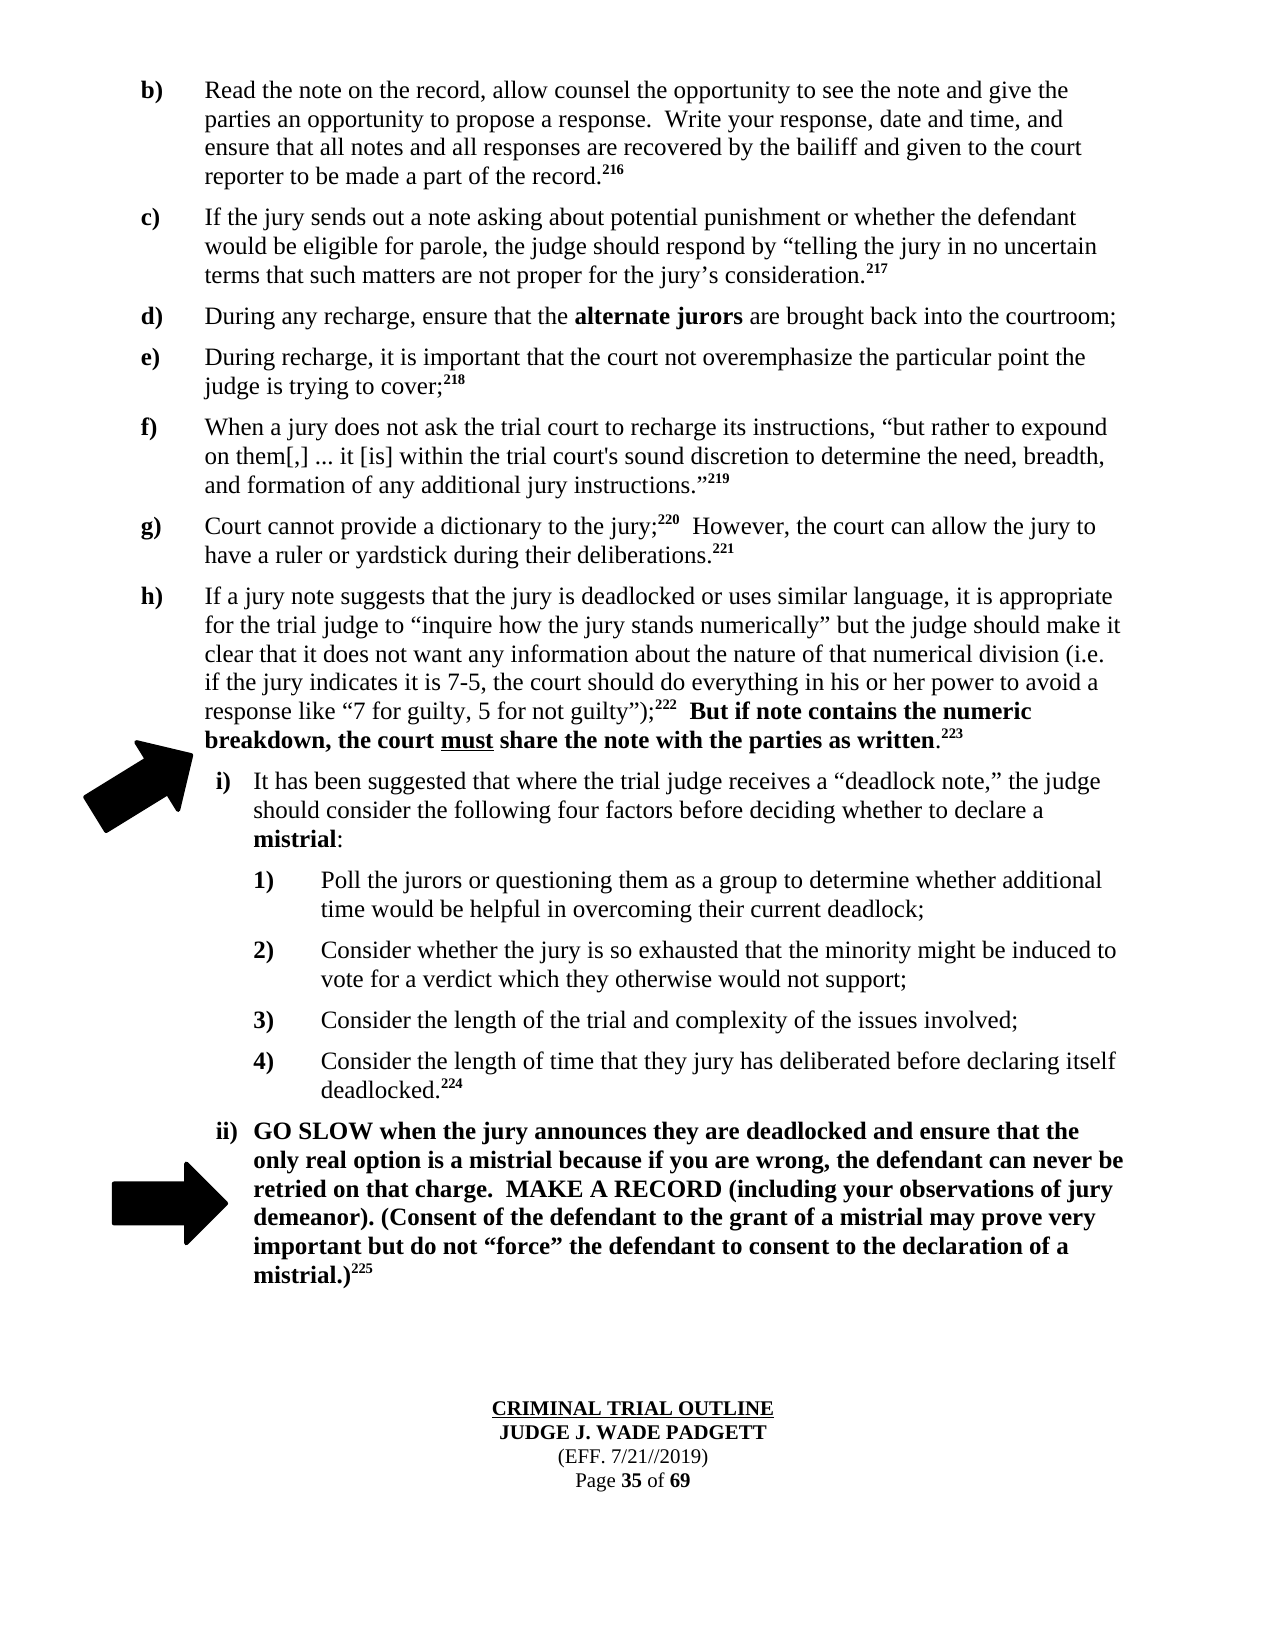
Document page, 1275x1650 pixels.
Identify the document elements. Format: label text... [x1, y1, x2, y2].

list When a jury does not ask the trial court to recharge its instructions, “but rather to expound on them[,] ... it [is] within the trial court's sound discretion to determine the need, breadth, and formation of any additional jury instructions.” [141, 412, 1125, 499]
list GO SLOW when the jury announces they are deadlocked and ensure that the only real option is a mistrial because if you are wrong, the defendant can never be retried on that charge. MAKE A RECORD (including your observations of jury demeanor). (Consent of the defendant to the grant of a mistrial may prove very important but do not “force” the defendant to consent to the declaration of a mistrial.) [216, 1116, 1125, 1289]
list Read the note on the record, allow counsel the opportunity to see the note and give the parties an opportunity to propose a response. Write your response, date and time, and ensure that all notes and all responses are recovered by the bailiff and given to the court reporter to be made a part of the record. [141, 75, 1125, 190]
list During any recharge, ensure that the alternate jurors are brought back into the courtroom; [141, 301, 1125, 330]
list During recharge, it is important that the court not overemphasize the particular point the judge is trying to cover; [141, 342, 1125, 400]
list If a jury note suggests that the jury is deadlocked or uses similar language, it is appropriate for the trial judge to “inquire how the jury stands numerically” but the judge should make it clear that it does not want any information about the nature of that numerical division (i.e. if the jury indicates it is 7-5, the court should do everything in his or her power to avoid a response like “7 for guilty, 5 for not guilty”); But if note contains the numeric breakdown, the court must share the note with the parties as written. [141, 581, 1125, 754]
list Consider the length of time that they jury has deliberated before declaring itself deadlocked. [253, 1046, 1125, 1104]
list Court cannot provide a dictionary to the jury; However, the court can allow the jury to have a ruler or yardstick during their deliberations. [141, 511, 1125, 569]
list It has been suggested that where the trial judge receives a “deadlock note,” the judge should consider the following four factors before deciding whether to declare a mistrial: [216, 766, 1125, 852]
list Consider the length of the trial and complexity of the issues involved; [253, 1005, 1125, 1034]
list Consider whether the jury is so exhausted that the minority might be induced to vote for a verdict which they otherwise would not support; [253, 935, 1125, 992]
list If the jury sends out a note asking about potential punishment or whether the defendant would be eligible for parole, the judge should respond by “telling the jury in no uncertain terms that such matters are not proper for the jury’s consideration. [141, 202, 1125, 289]
list Poll the jurors or questioning them as a group to determine whether additional time would be helpful in overcoming their current deadlock; [253, 865, 1125, 922]
